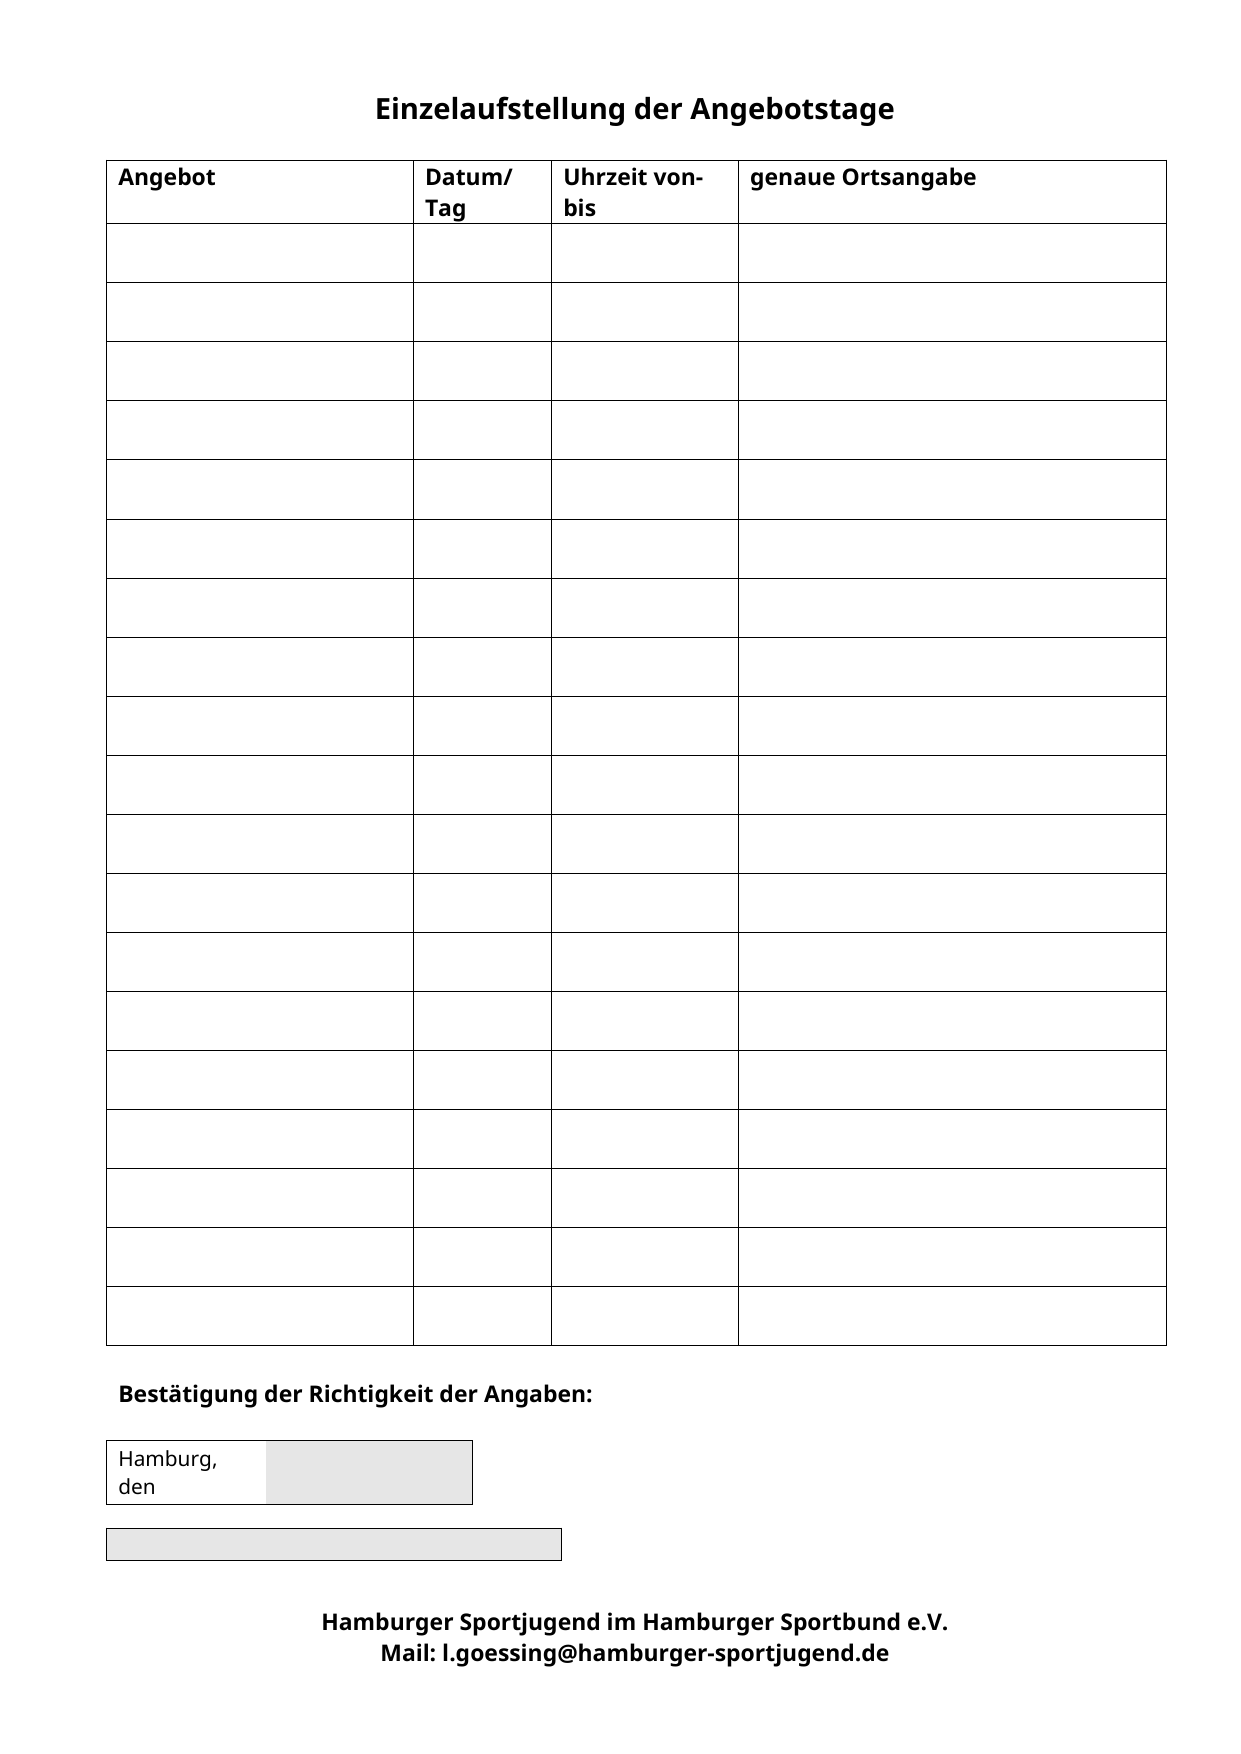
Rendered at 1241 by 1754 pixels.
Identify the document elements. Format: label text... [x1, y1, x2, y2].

table_cell [739, 579, 1166, 637]
table_cell [414, 342, 551, 400]
table_header Hamburg, den [107, 1441, 266, 1504]
table_cell [414, 756, 551, 814]
table_cell [552, 283, 738, 341]
table_cell [552, 520, 738, 577]
table_cell [414, 697, 551, 755]
table_cell [739, 283, 1166, 341]
table_cell [414, 1287, 551, 1345]
table_cell [739, 520, 1166, 577]
table_cell [414, 992, 551, 1050]
table_cell [414, 283, 551, 341]
table_cell [414, 460, 551, 518]
table_cell [552, 401, 738, 459]
table_cell [552, 1169, 738, 1227]
table_cell [107, 638, 413, 696]
table_cell [107, 579, 413, 637]
table_header Uhrzeit von-bis [552, 161, 738, 223]
table_cell [739, 1228, 1166, 1286]
table_cell [552, 224, 738, 282]
table_header genaue Ortsangabe [739, 161, 1166, 223]
table_header [266, 1441, 472, 1504]
table_cell [739, 1110, 1166, 1168]
table_cell [552, 1051, 738, 1109]
table_cell [552, 579, 738, 637]
table_cell [552, 874, 738, 932]
table_cell [552, 992, 738, 1050]
table_cell [739, 874, 1166, 932]
table_cell [739, 401, 1166, 459]
table_cell [107, 401, 413, 459]
table_cell [552, 697, 738, 755]
table_cell [552, 933, 738, 991]
table_cell [414, 1051, 551, 1109]
table_cell [739, 342, 1166, 400]
table_cell [739, 638, 1166, 696]
table_cell [739, 1169, 1166, 1227]
table_cell [107, 342, 413, 400]
table_cell [414, 638, 551, 696]
table_cell [552, 815, 738, 873]
table_cell [414, 224, 551, 282]
table_cell [552, 756, 738, 814]
table_cell [414, 874, 551, 932]
table_cell [107, 1169, 413, 1227]
table_cell [552, 460, 738, 518]
table_cell [107, 1110, 413, 1168]
text Einzelaufstellung der Angebotstage [118, 89, 1152, 128]
table_header [107, 1529, 561, 1560]
table_cell [739, 992, 1166, 1050]
table_cell [552, 1228, 738, 1286]
table_cell [107, 460, 413, 518]
table_cell [414, 1169, 551, 1227]
table_cell [552, 1287, 738, 1345]
table_cell [414, 579, 551, 637]
table_cell [414, 933, 551, 991]
table_cell [107, 874, 413, 932]
table_cell [107, 224, 413, 282]
table_cell [739, 1051, 1166, 1109]
table_cell [107, 697, 413, 755]
table_cell [107, 520, 413, 577]
table_cell [107, 756, 413, 814]
table_cell [107, 1228, 413, 1286]
table_cell [552, 342, 738, 400]
table_cell [739, 933, 1166, 991]
table_cell [739, 460, 1166, 518]
table_cell [739, 1287, 1166, 1345]
table_cell [739, 815, 1166, 873]
table_cell [107, 283, 413, 341]
table_header Angebot [107, 161, 413, 223]
table_cell [739, 697, 1166, 755]
table_cell [414, 520, 551, 577]
table_cell [552, 1110, 738, 1168]
table_cell [107, 815, 413, 873]
table_header Datum/Tag [414, 161, 551, 223]
table_cell [107, 992, 413, 1050]
text Bestätigung der Richtigkeit der Angaben: [118, 1378, 1152, 1409]
table_cell [552, 638, 738, 696]
table_cell [107, 1051, 413, 1109]
table_cell [739, 756, 1166, 814]
table_cell [107, 933, 413, 991]
table_cell [414, 815, 551, 873]
table_cell [739, 224, 1166, 282]
table_cell [414, 1110, 551, 1168]
table_cell [107, 1287, 413, 1345]
table_cell [414, 401, 551, 459]
table_cell [414, 1228, 551, 1286]
